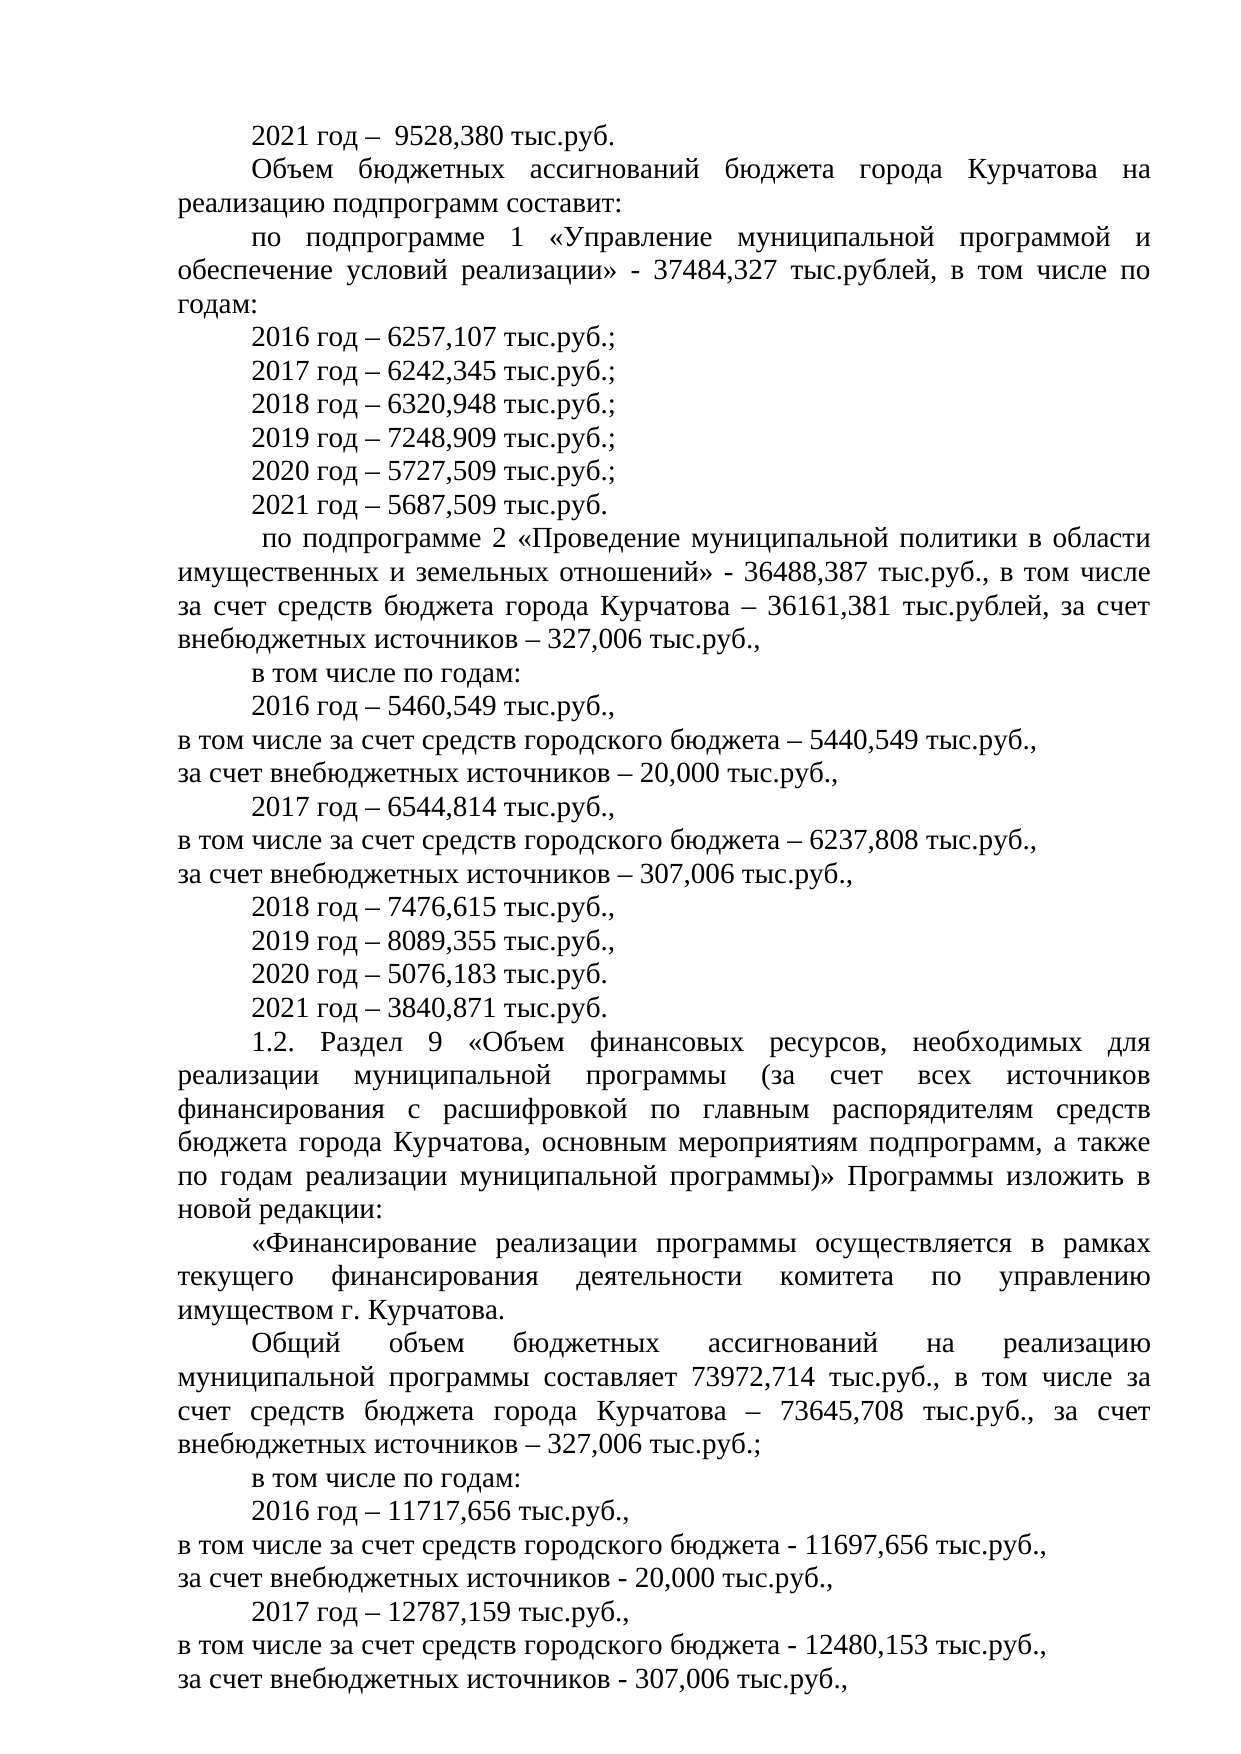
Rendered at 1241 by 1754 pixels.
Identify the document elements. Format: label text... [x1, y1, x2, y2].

text за счет внебюджетных источников - 307,006 тыс.руб., [177, 1661, 1152, 1694]
text по подпрограмме 2 «Проведение муниципальной политики в области имущественных и земельных отношений» - 36488,387 тыс.руб., в том числе за счет средств бюджета города Курчатова – 36161,381 тыс.рублей, за счет внебюджетных источников – 327,006 тыс.руб., [177, 521, 1152, 655]
text 2017 год – 6242,345 тыс.руб.; [177, 353, 1152, 386]
text 2018 год – 7476,615 тыс.руб., [177, 889, 1152, 923]
text 1.2. Раздел 9 «Объем финансовых ресурсов, необходимых для реализации муниципальной программы (за счет всех источников финансирования с расшифровкой по главным распорядителям средств бюджета города Курчатова, основным мероприятиям подпрограмм, а также по годам реализации муниципальной программы)» Программы изложить в новой редакции: [177, 1024, 1152, 1225]
text в том числе за счет средств городского бюджета - 12480,153 тыс.руб., [177, 1627, 1152, 1661]
text 2021 год – 9528,380 тыс.руб. [177, 118, 1152, 152]
text за счет внебюджетных источников - 20,000 тыс.руб., [177, 1560, 1152, 1594]
text 2019 год – 8089,355 тыс.руб., [177, 923, 1152, 957]
text за счет внебюджетных источников – 20,000 тыс.руб., [177, 755, 1152, 789]
text Объем бюджетных ассигнований бюджета города Курчатова на реализацию подпрограмм составит: [177, 152, 1152, 219]
text 2019 год – 7248,909 тыс.руб.; [177, 420, 1152, 453]
text за счет внебюджетных источников – 307,006 тыс.руб., [177, 856, 1152, 889]
text 2016 год – 11717,656 тыс.руб., [177, 1493, 1152, 1527]
text 2021 год – 5687,509 тыс.руб. [177, 487, 1152, 521]
text в том числе по годам: [177, 1460, 1152, 1493]
text в том числе за счет средств городского бюджета - 11697,656 тыс.руб., [177, 1527, 1152, 1560]
text Общий объем бюджетных ассигнований на реализацию муниципальной программы составляет 73972,714 тыс.руб., в том числе за счет средств бюджета города Курчатова – 73645,708 тыс.руб., за счет внебюджетных источников – 327,006 тыс.руб.; [177, 1326, 1152, 1460]
text по подпрограмме 1 «Управление муниципальной программой и обеспечение условий реализации» - 37484,327 тыс.рублей, в том числе по годам: [177, 219, 1152, 319]
text в том числе за счет средств городского бюджета – 6237,808 тыс.руб., [177, 822, 1152, 856]
text 2016 год – 6257,107 тыс.руб.; [177, 319, 1152, 353]
text 2020 год – 5727,509 тыс.руб.; [177, 453, 1152, 487]
text 2016 год – 5460,549 тыс.руб., [177, 688, 1152, 722]
text «Финансирование реализации программы осуществляется в рамках текущего финансирования деятельности комитета по управлению имуществом г. Курчатова. [177, 1225, 1152, 1326]
text 2017 год – 12787,159 тыс.руб., [177, 1594, 1152, 1627]
text 2021 год – 3840,871 тыс.руб. [177, 990, 1152, 1024]
text 2018 год – 6320,948 тыс.руб.; [177, 386, 1152, 420]
text в том числе за счет средств городского бюджета – 5440,549 тыс.руб., [177, 722, 1152, 755]
text 2017 год – 6544,814 тыс.руб., [177, 789, 1152, 822]
text 2020 год – 5076,183 тыс.руб. [177, 957, 1152, 990]
text в том числе по годам: [177, 655, 1152, 688]
